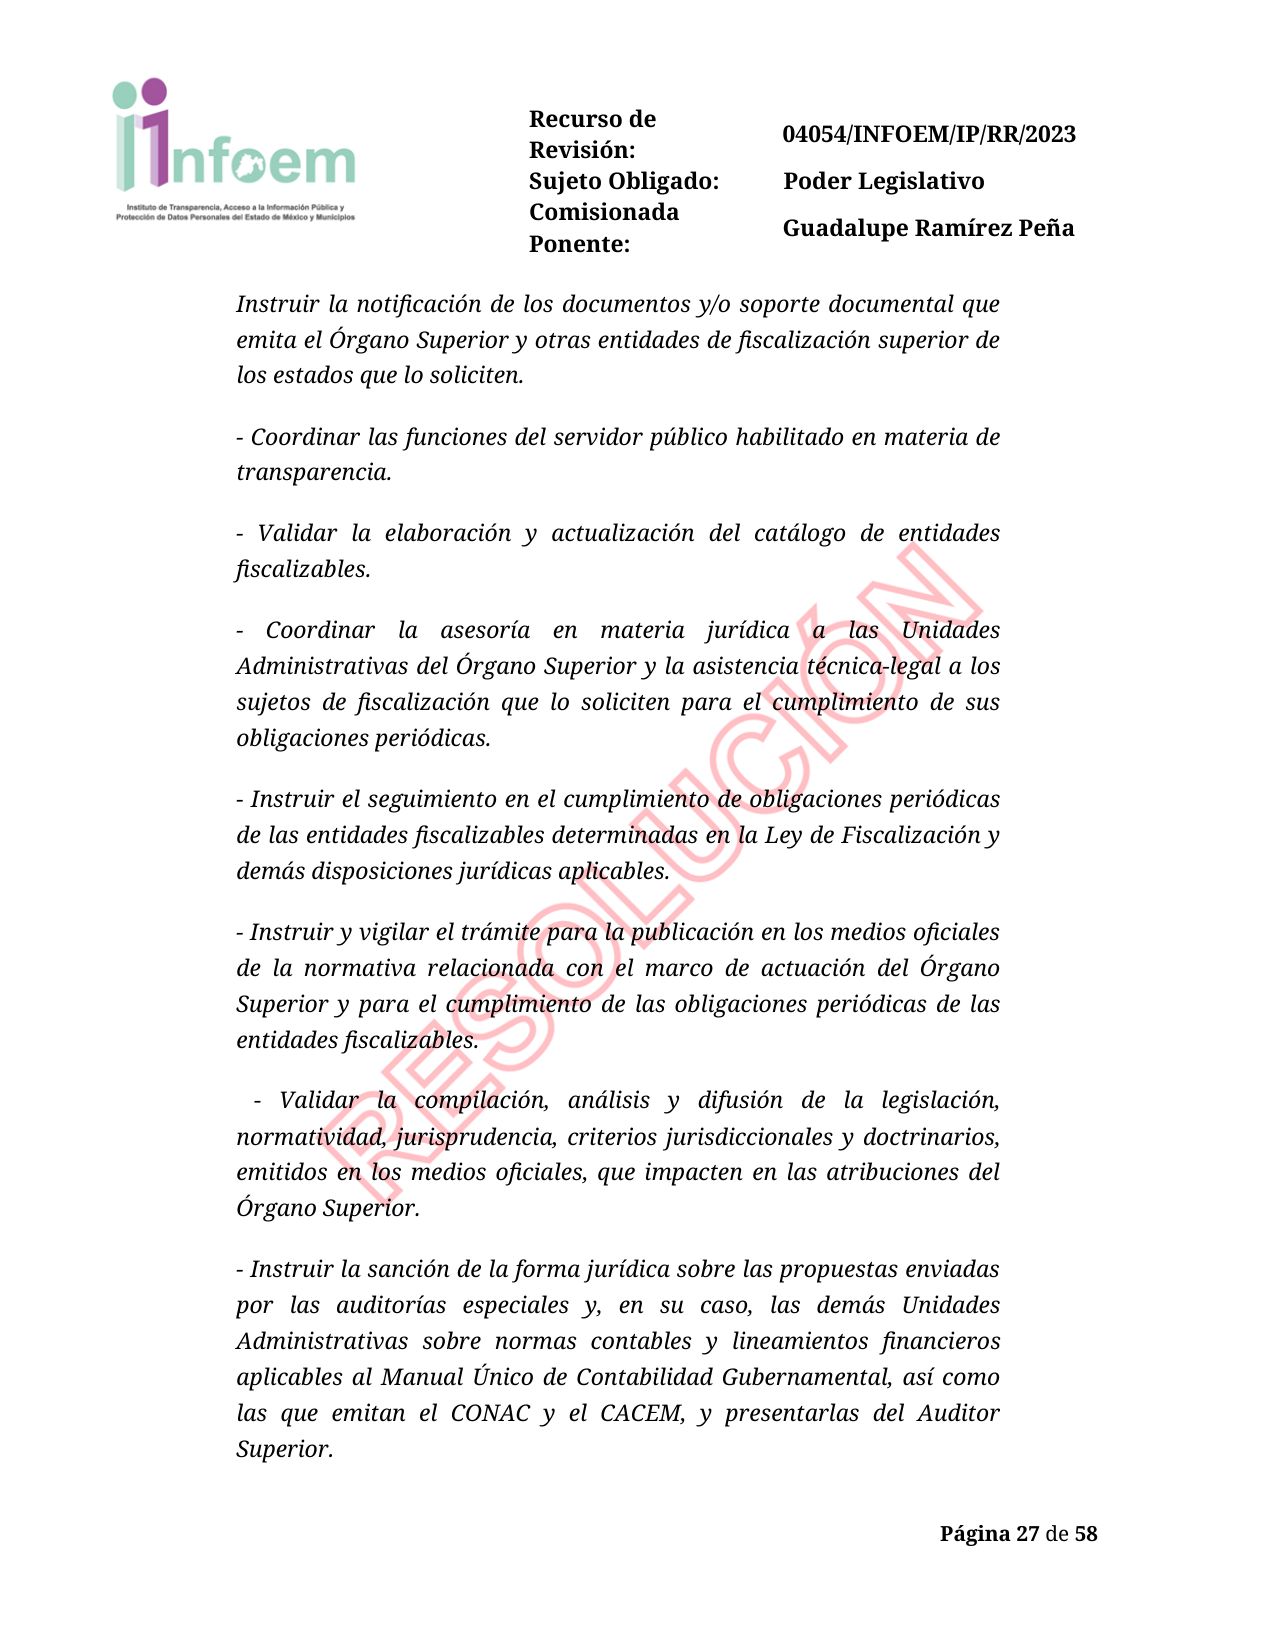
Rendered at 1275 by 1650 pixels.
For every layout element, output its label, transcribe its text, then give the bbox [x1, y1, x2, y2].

text - Validar la elaboración y actualización del catálogo de entidades fiscalizables. [236, 517, 1004, 584]
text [236, 288, 1004, 391]
text - Instruir la sanción de la forma jurídica sobre las propuestas enviadas por las auditorías especiales y, en su caso, las demás Unidades Administrativas sobre normas contables y lineamientos financieros aplicables al Manual Único de Contabilidad Gubernamental, así como las que emitan el CONAC y el CACEM, y presentarlas del Auditor Superior. [236, 1253, 1004, 1464]
text - Instruir el seguimiento en el cumplimiento de obligaciones periódicas de las entidades fiscalizables determinadas en la Ley de Fiscalización y demás disposiciones jurídicas aplicables. [236, 783, 1004, 886]
text - Coordinar las funciones del servidor público habilitado en materia de transparencia. [236, 420, 1004, 488]
text - Instruir y vigilar el trámite para la publicación en los medios oficiales de la normativa relacionada con el marco de actuación del Órgano Superior y para el cumplimiento de las obligaciones periódicas de las entidades fiscalizables. [236, 916, 1004, 1055]
picture [0, 17, 1274, 1650]
text - Coordinar la asesoría en materia jurídica a las Unidades Administrativas del Órgano Superior y la asistencia técnica-legal a los sujetos de fiscalización que lo soliciten para el cumplimiento de sus obligaciones periódicas. [236, 614, 1004, 753]
text - Validar la compilación, análisis y difusión de la legislación, normatividad, jurisprudencia, criterios jurisdiccionales y doctrinarios, emitidos en los medios oficiales, que impacten en las atribuciones del Órgano Superior. [236, 1084, 1004, 1223]
